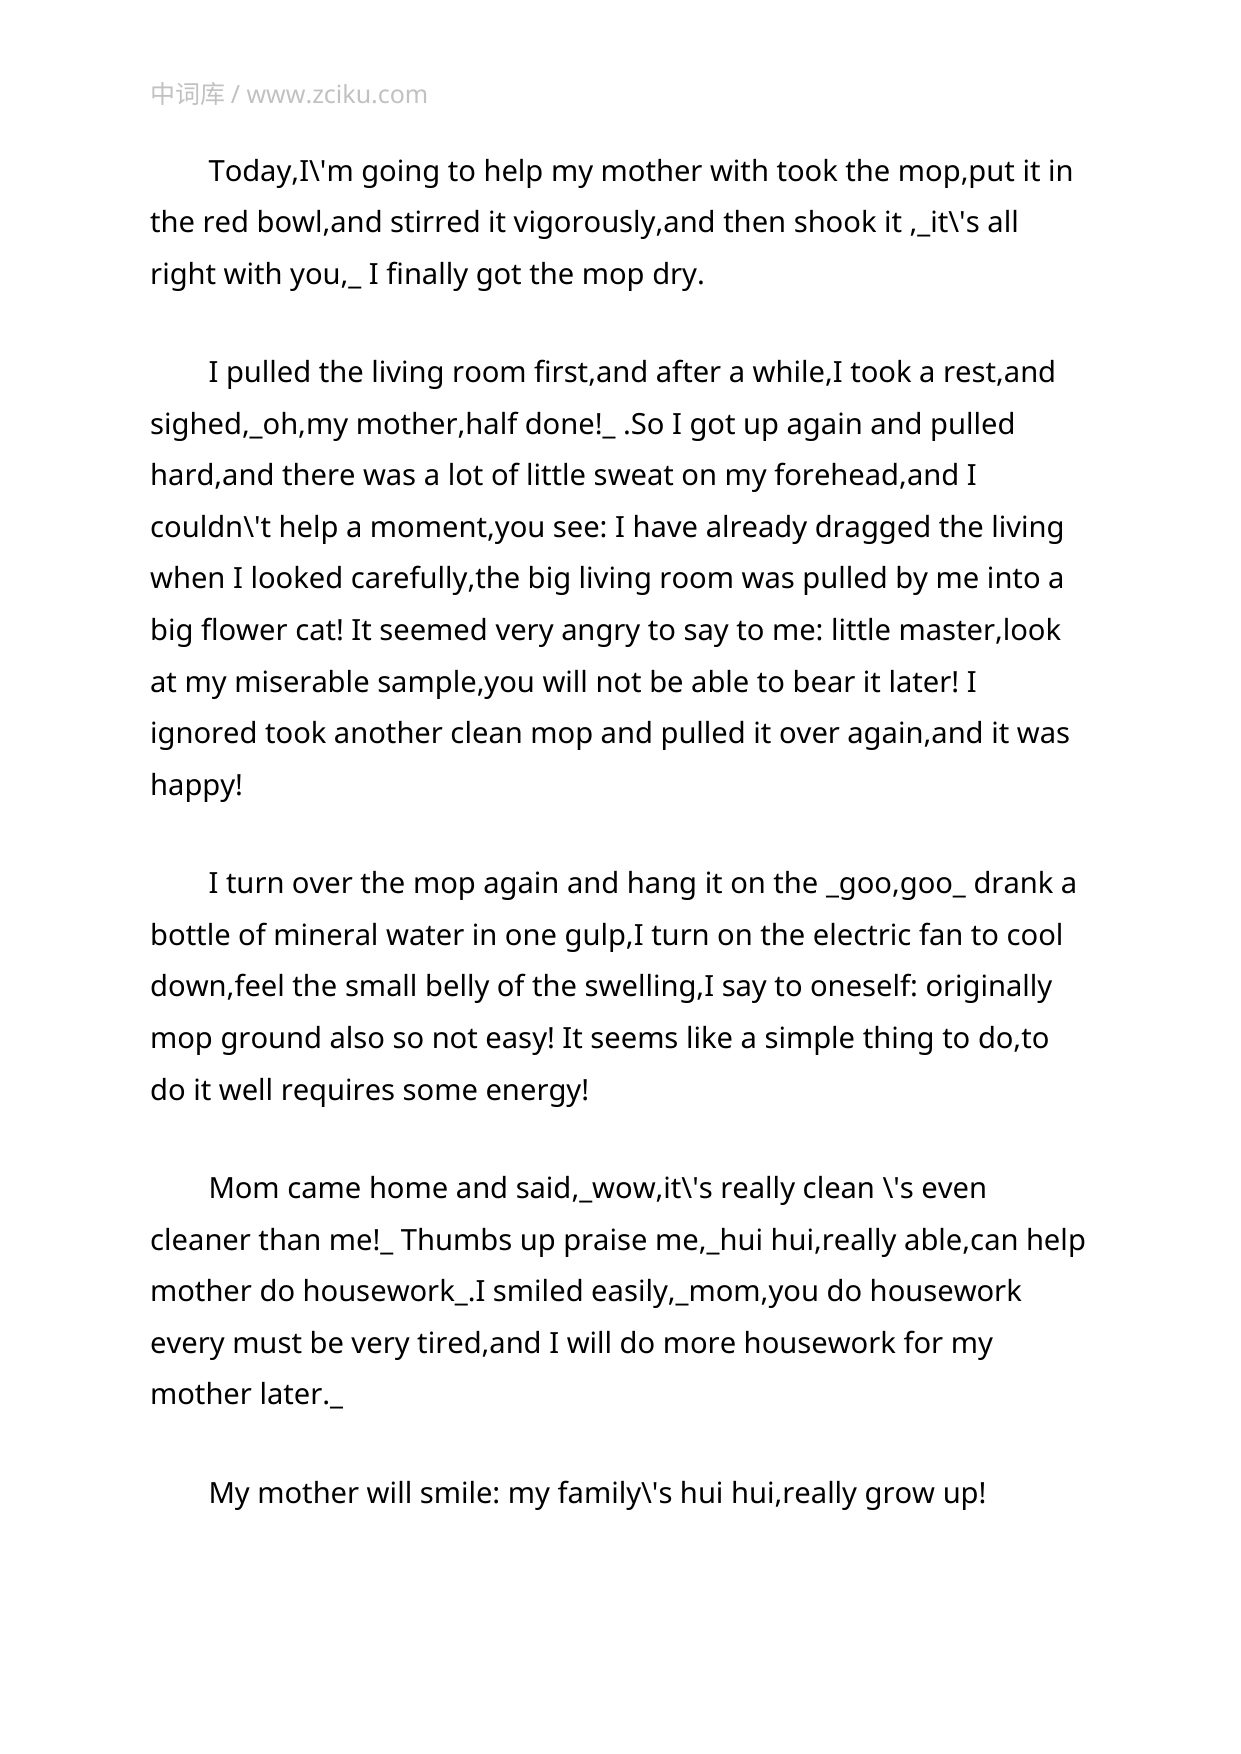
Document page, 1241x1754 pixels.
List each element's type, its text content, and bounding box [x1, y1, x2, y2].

text Mom came home and said,_wow,it\'s really clean \'s even cleaner than me!_ Thumbs up praise me,_hui hui,really able,can help mother do housework_.I smiled easily,_mom,you do housework every must be very tired,and I will do more housework for my mother later._ [150, 1167, 1090, 1413]
text Today,I\'m going to help my mother with took the mop,put it in the red bowl,and stirred it vigorously,and then shook it ,_it\'s all right with you,_ I finally got the mop dry. [150, 150, 1090, 293]
text I pulled the living room first,and after a while,I took a rest,and sighed,_oh,my mother,half done!_ .So I got up again and pulled hard,and there was a lot of little sweat on my forehead,and I couldn\'t help a moment,you see: I have already dragged the living when I looked carefully,the big living room was pulled by me into a big flower cat! It seemed very angry to say to me: little master,look at my miserable sample,you will not be able to bear it later! I ignored took another clean mop and pulled it over again,and it was happy! [150, 352, 1090, 804]
text I turn over the mop again and hang it on the _goo,goo_ drank a bottle of mineral water in one gulp,I turn on the electric fan to cool down,feel the small belly of the swelling,I say to oneself: originally mop ground also so not easy! It seems like a simple thing to do,to do it well requires some energy! [150, 862, 1090, 1108]
text My mother will smile: my family\'s hui hui,really grow up! [150, 1472, 1090, 1512]
